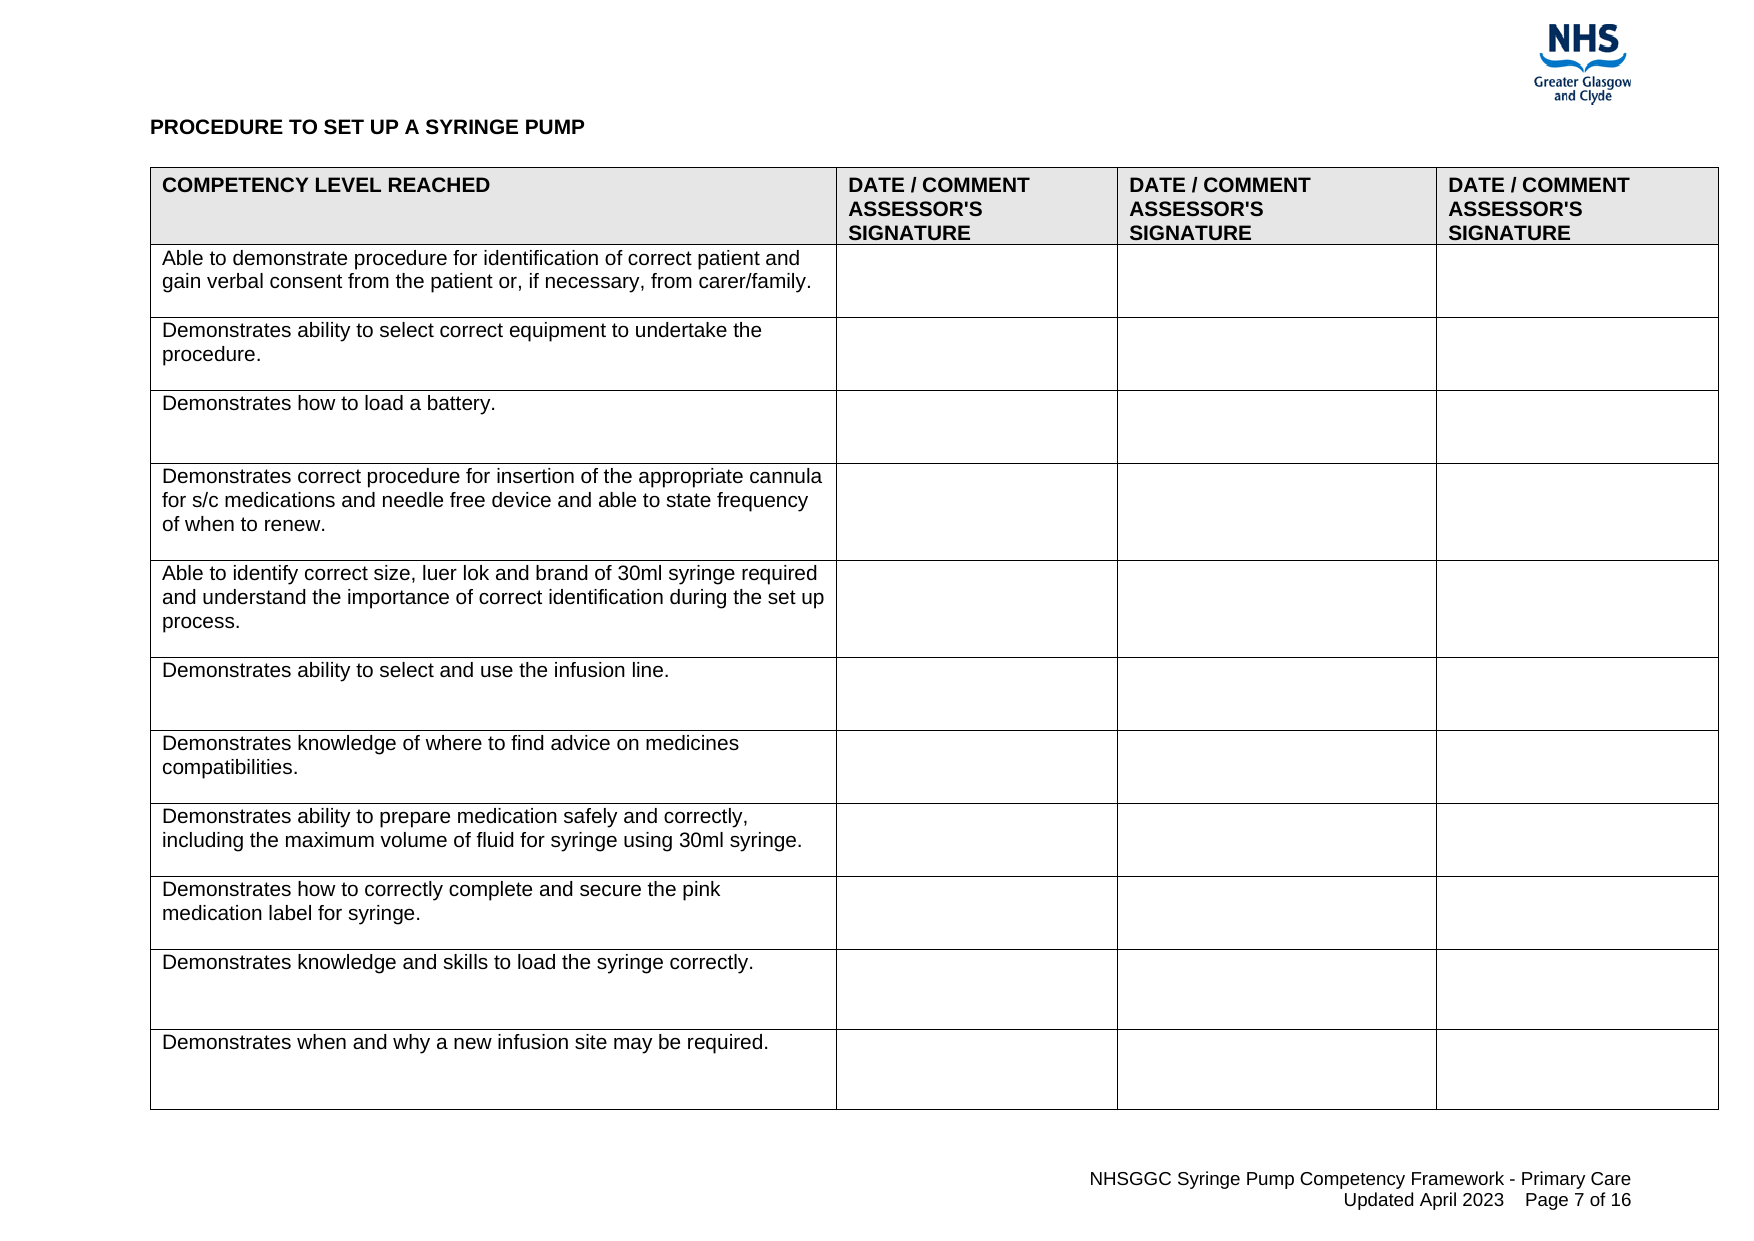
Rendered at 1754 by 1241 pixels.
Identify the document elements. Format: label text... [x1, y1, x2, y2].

table_cell Demonstrates correct procedure for insertion of the appropriate cannula for s/c medications and needle free device and able to state frequency of when to renew. [151, 464, 836, 560]
table_cell [837, 391, 1117, 463]
table_cell [837, 318, 1117, 390]
table_cell [1437, 1030, 1718, 1109]
table_cell [1118, 1030, 1436, 1109]
table_cell [1437, 658, 1718, 730]
table_cell [1118, 658, 1436, 730]
table_cell [837, 1030, 1117, 1109]
table_cell [837, 877, 1117, 948]
table_cell Demonstrates ability to prepare medication safely and correctly, including the maximum volume of fluid for syringe using 30ml syringe. [151, 804, 836, 876]
table_cell [837, 245, 1117, 317]
table_cell [1118, 950, 1436, 1029]
table_cell Able to demonstrate procedure for identification of correct patient and gain verbal consent from the patient or, if necessary, from carer/family. [151, 245, 836, 317]
text PROCEDURE TO SET UP A SYRINGE PUMP [150, 114, 1631, 138]
table_cell Demonstrates knowledge and skills to load the syringe correctly. [151, 950, 836, 1029]
table_cell [1437, 464, 1718, 560]
table_cell [1118, 391, 1436, 463]
table_cell Demonstrates knowledge of where to find advice on medicines compatibilities. [151, 731, 836, 803]
table_cell [837, 561, 1117, 657]
table_header DATE / COMMENT ASSESSOR'S SIGNATURE [837, 168, 1117, 244]
table_cell [837, 464, 1117, 560]
table_cell [1118, 464, 1436, 560]
table_cell Demonstrates ability to select and use the infusion line. [151, 658, 836, 730]
table_cell [1118, 561, 1436, 657]
table_cell [1118, 318, 1436, 390]
table_cell [1437, 877, 1718, 948]
table_cell [1118, 245, 1436, 317]
table_cell [837, 950, 1117, 1029]
table_cell [837, 804, 1117, 876]
table_cell [1437, 318, 1718, 390]
table_cell [1437, 950, 1718, 1029]
table_cell [1118, 804, 1436, 876]
table_cell Able to identify correct size, luer lok and brand of 30ml syringe required and understand the importance of correct identification during the set up process. [151, 561, 836, 657]
table_header DATE / COMMENT ASSESSOR'S SIGNATURE [1437, 168, 1718, 244]
table_header DATE / COMMENT ASSESSOR'S SIGNATURE [1118, 168, 1436, 244]
table_cell [837, 731, 1117, 803]
table_cell [1118, 877, 1436, 948]
table_header COMPETENCY LEVEL REACHED [151, 168, 836, 244]
table_cell Demonstrates how to correctly complete and secure the pink medication label for syringe. [151, 877, 836, 948]
table_cell [1437, 245, 1718, 317]
table_cell Demonstrates how to load a battery. [151, 391, 836, 463]
table_cell [837, 658, 1117, 730]
table_cell [1437, 561, 1718, 657]
table_cell Demonstrates when and why a new infusion site may be required. [151, 1030, 836, 1109]
table_cell [1437, 391, 1718, 463]
table_cell Demonstrates ability to select correct equipment to undertake the procedure. [151, 318, 836, 390]
table_cell [1437, 731, 1718, 803]
table_cell [1118, 731, 1436, 803]
table_cell [1437, 804, 1718, 876]
